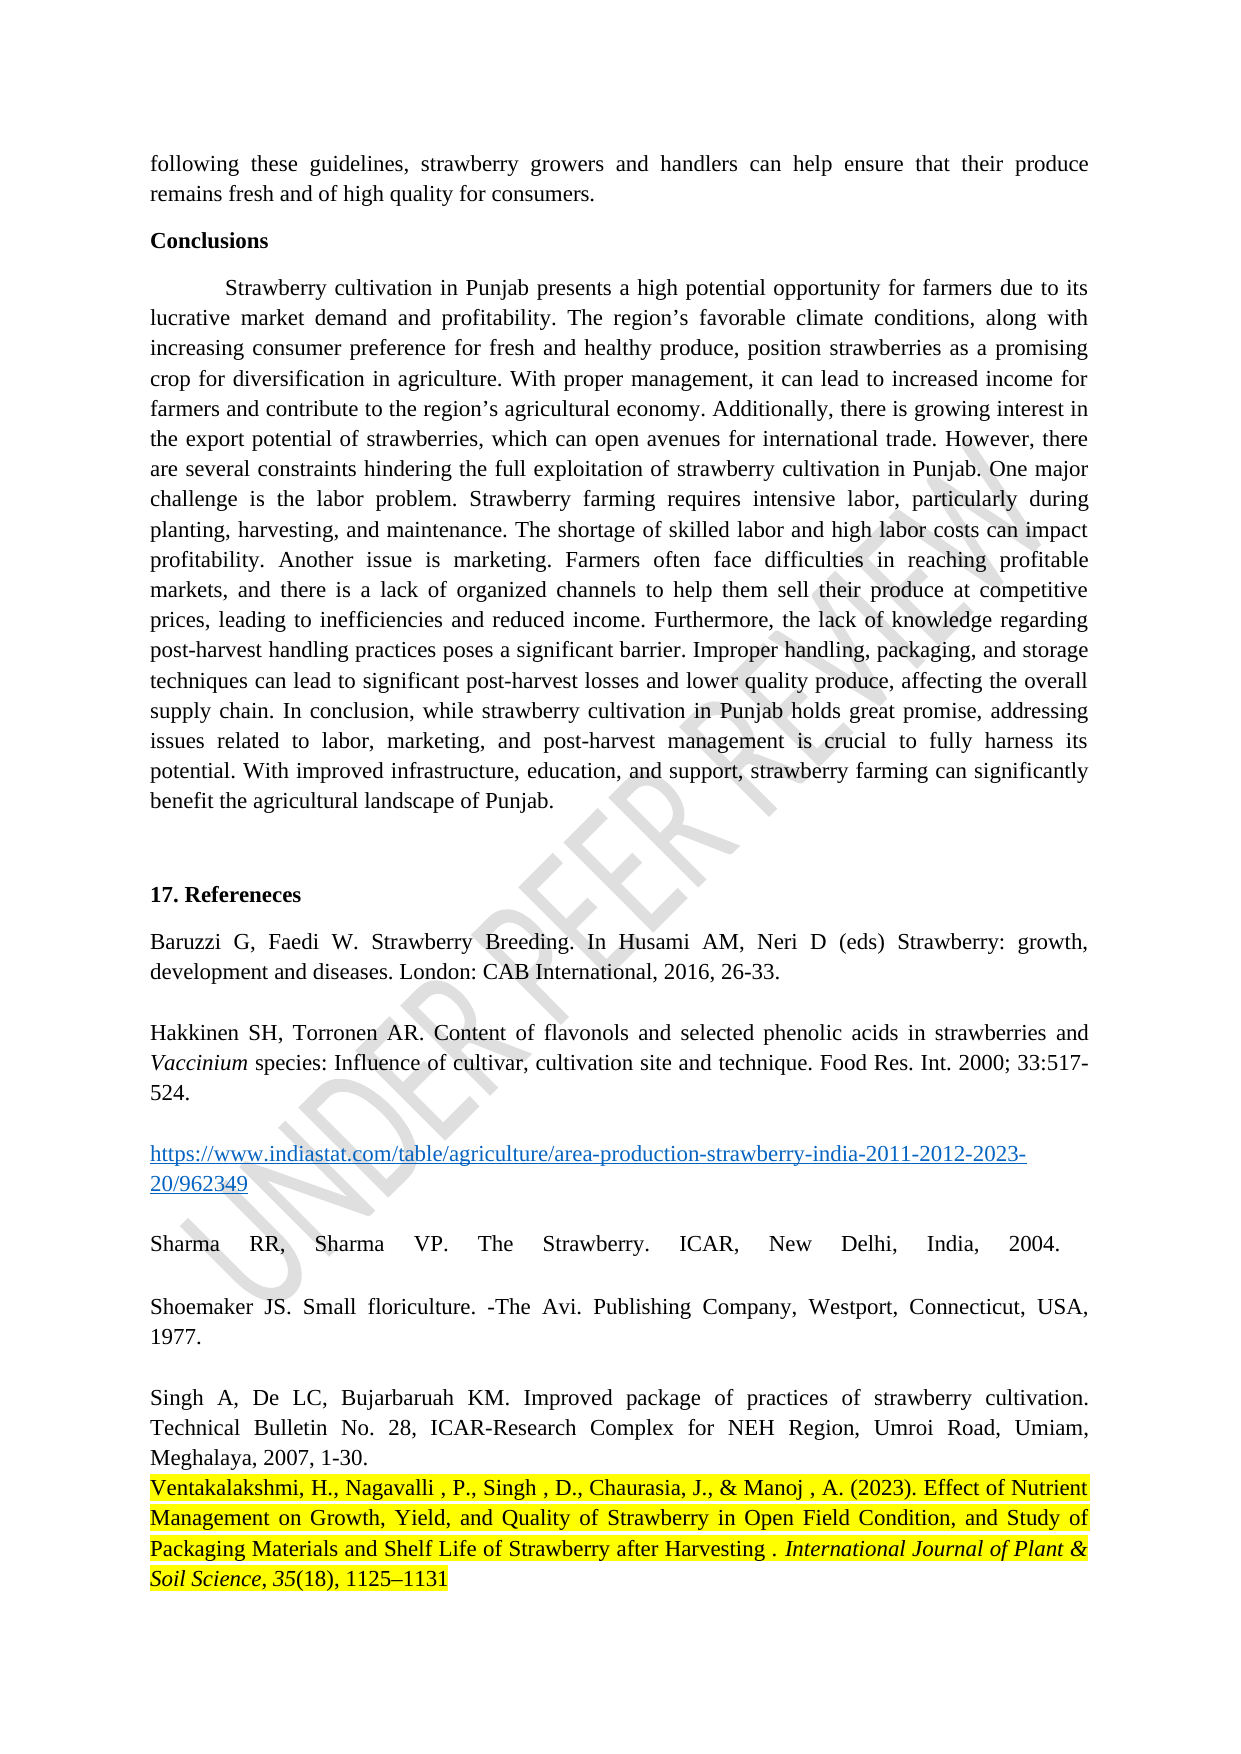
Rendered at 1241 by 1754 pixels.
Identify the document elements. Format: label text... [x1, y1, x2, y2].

text Conclusions [150, 227, 1090, 253]
text Baruzzi G, Faedi W. Strawberry Breeding. In Husami AM, Neri D (eds) Strawberry: growth, development and diseases. London: CAB International, 2016, 26-33. [150, 928, 1090, 985]
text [150, 150, 1090, 207]
text Strawberry cultivation in Punjab presents a high potential opportunity for farmers due to its lucrative market demand and profitability. The region’s favorable climate conditions, along with increasing consumer preference for fresh and healthy produce, position strawberries as a promising crop for diversification in agriculture. With proper management, it can lead to increased income for farmers and contribute to the region’s agricultural economy. Additionally, there is growing interest in the export potential of strawberries, which can open avenues for international trade. However, there are several constraints hindering the full exploitation of strawberry cultivation in Punjab. One major challenge is the labor problem. Strawberry farming requires intensive labor, particularly during planting, harvesting, and maintenance. The shortage of skilled labor and high labor costs can impact profitability. Another issue is marketing. Farmers often face difficulties in reaching profitable markets, and there is a lack of organized channels to help them sell their produce at competitive prices, leading to inefficiencies and reduced income. Furthermore, the lack of knowledge regarding post-harvest handling practices poses a significant barrier. Improper handling, packaging, and storage techniques can lead to significant post-harvest losses and lower quality produce, affecting the overall supply chain. In conclusion, while strawberry cultivation in Punjab holds great promise, addressing issues related to labor, marketing, and post-harvest management is crucial to fully harness its potential. With improved infrastructure, education, and support, strawberry farming can significantly benefit the agricultural landscape of Punjab. [150, 274, 1090, 814]
text 17. Refereneces [150, 881, 1090, 908]
text Sharma RR, Sharma VP. The Strawberry. ICAR, New Delhi, India, 2004. [150, 1230, 1090, 1289]
text Ventakalakshmi, H., Nagavalli , P., Singh , D., Chaurasia, J., & Manoj , A. (2023). Effect of Nutrient Management on Growth, Yield, and Quality of Strawberry in Open Field Condition, and Study of Packaging Materials and Shelf Life of Strawberry after Harvesting . International Journal of Plant & Soil Science, 35(18), 1125–1131 [150, 1531, 1090, 1591]
text Hakkinen SH, Torronen AR. Content of flavonols and selected phenolic acids in strawberries and Vaccinium species: Influence of cultivar, cultivation site and technique. Food Res. Int. 2000; 33:517-524. [150, 1019, 1090, 1106]
text https://www.indiastat.com/table/agriculture/area-production-strawberry-india-2011-2012-2023-20/962349 [150, 1139, 1090, 1196]
text Singh A, De LC, Bujarbaruah KM. Improved package of practices of strawberry cultivation. Technical Bulletin No. 28, ICAR-Research Complex for NEH Region, Umroi Road, Umiam, Meghalaya, 2007, 1-30. [150, 1383, 1090, 1470]
text Shoemaker JS. Small floriculture. -The Avi. Publishing Company, Westport, Connecticut, USA, 1977. [150, 1293, 1090, 1349]
